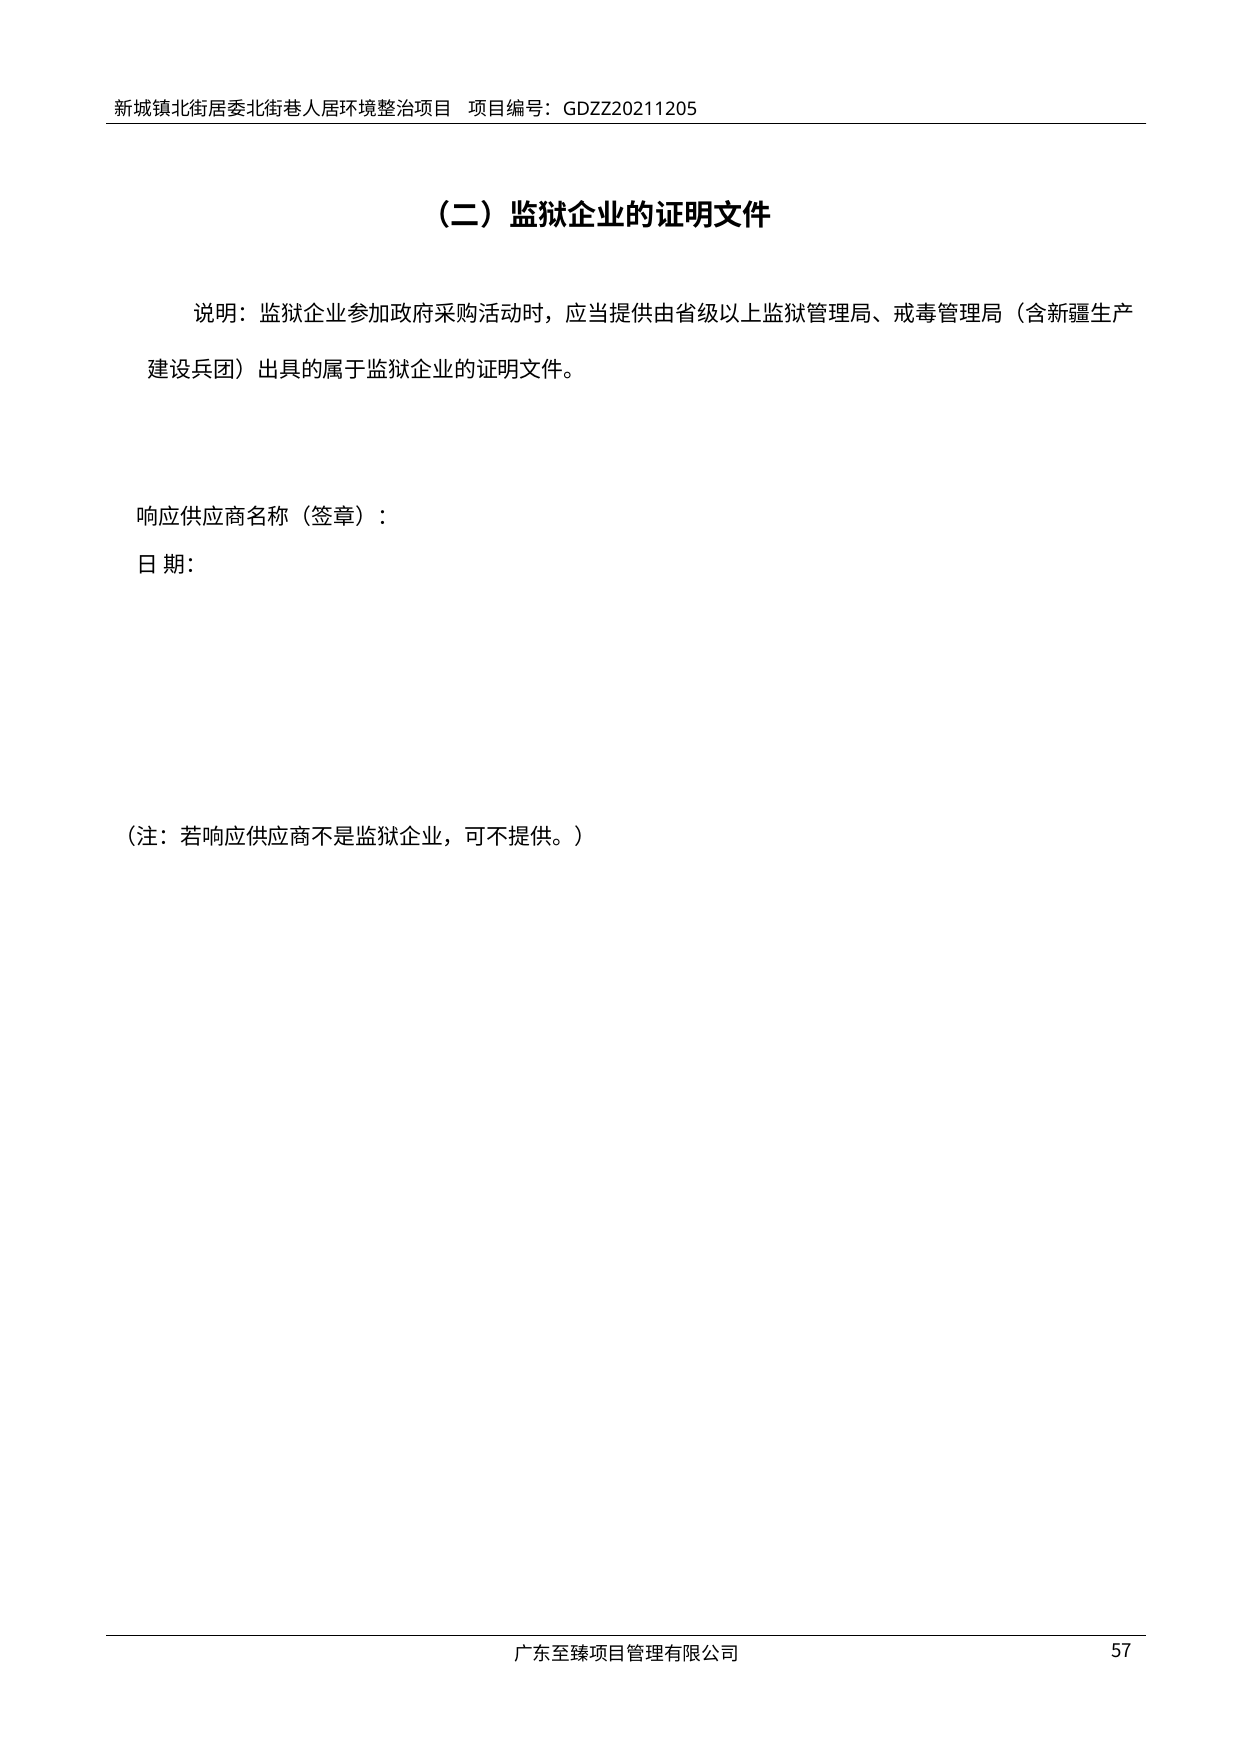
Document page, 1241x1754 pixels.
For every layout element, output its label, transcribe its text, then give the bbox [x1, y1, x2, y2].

text 说明：监狱企业参加政府采购活动时，应当提供由省级以上监狱管理局、戒毒管理局（含新疆生产建设兵团）出具的属于监狱企业的证明文件。 [148, 296, 1138, 384]
text （注：若响应供应商不是监狱企业，可不提供。） [114, 819, 1138, 850]
subtitle （二）监狱企业的证明文件 [421, 192, 1138, 234]
text 日 期： [114, 547, 1138, 578]
text 响应供应商名称（签章）： [114, 499, 1138, 531]
